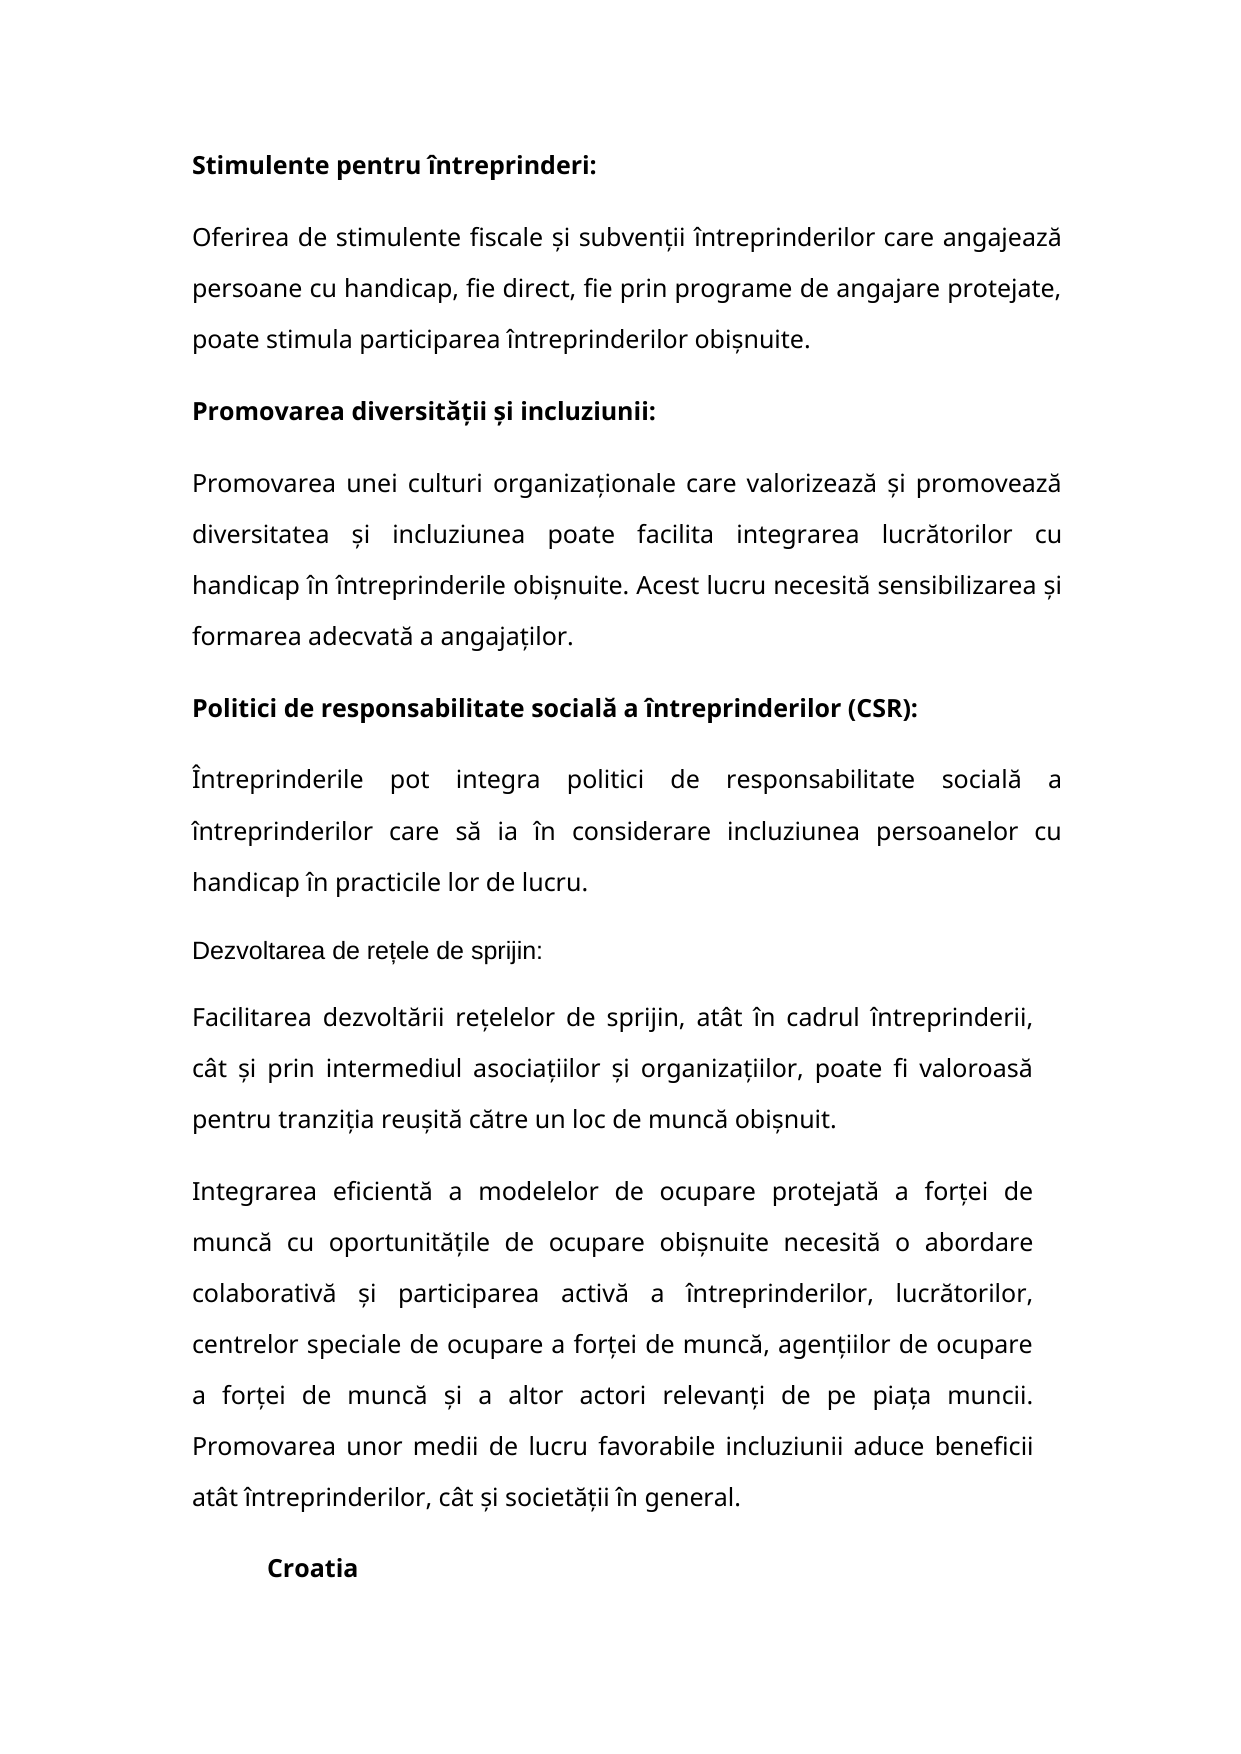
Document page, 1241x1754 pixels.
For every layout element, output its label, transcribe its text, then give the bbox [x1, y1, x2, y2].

text Facilitarea dezvoltării rețelelor de sprijin, atât în cadrul întreprinderii, cât și prin intermediul asociațiilor și organizațiilor, poate fi valoroasă pentru tranziția reușită către un loc de muncă obișnuit. [192, 1000, 1034, 1136]
text Integrarea eficientă a modelelor de ocupare protejată a forței de muncă cu oportunitățile de ocupare obișnuite necesită o abordare colaborativă și participarea activă a întreprinderilor, lucrătorilor, centrelor speciale de ocupare a forței de muncă, agențiilor de ocupare a forței de muncă și a altor actori relevanți de pe piața muncii. Promovarea unor medii de lucru favorabile incluziunii aduce beneficii atât întreprinderilor, cât și societății în general. [192, 1173, 1034, 1514]
text Politici de responsabilitate socială a întreprinderilor (CSR): [192, 690, 1063, 724]
text Întreprinderile pot integra politici de responsabilitate socială a întreprinderilor care să ia în considerare incluziunea persoanelor cu handicap în practicile lor de lucru. [192, 762, 1063, 898]
text Promovarea diversității și incluziunii: [192, 393, 1063, 427]
text Stimulente pentru întreprinderi: [192, 148, 1063, 182]
subtitle Croatia [267, 1551, 1063, 1585]
text Oferirea de stimulente fiscale și subvenții întreprinderilor care angajează persoane cu handicap, fie direct, fie prin programe de angajare protejate, poate stimula participarea întreprinderilor obișnuite. [192, 219, 1063, 356]
text Promovarea unei culturi organizaționale care valorizează și promovează diversitatea și incluziunea poate facilita integrarea lucrătorilor cu handicap în întreprinderile obișnuite. Acest lucru necesită sensibilizarea și formarea adecvată a angajaților. [192, 465, 1063, 652]
